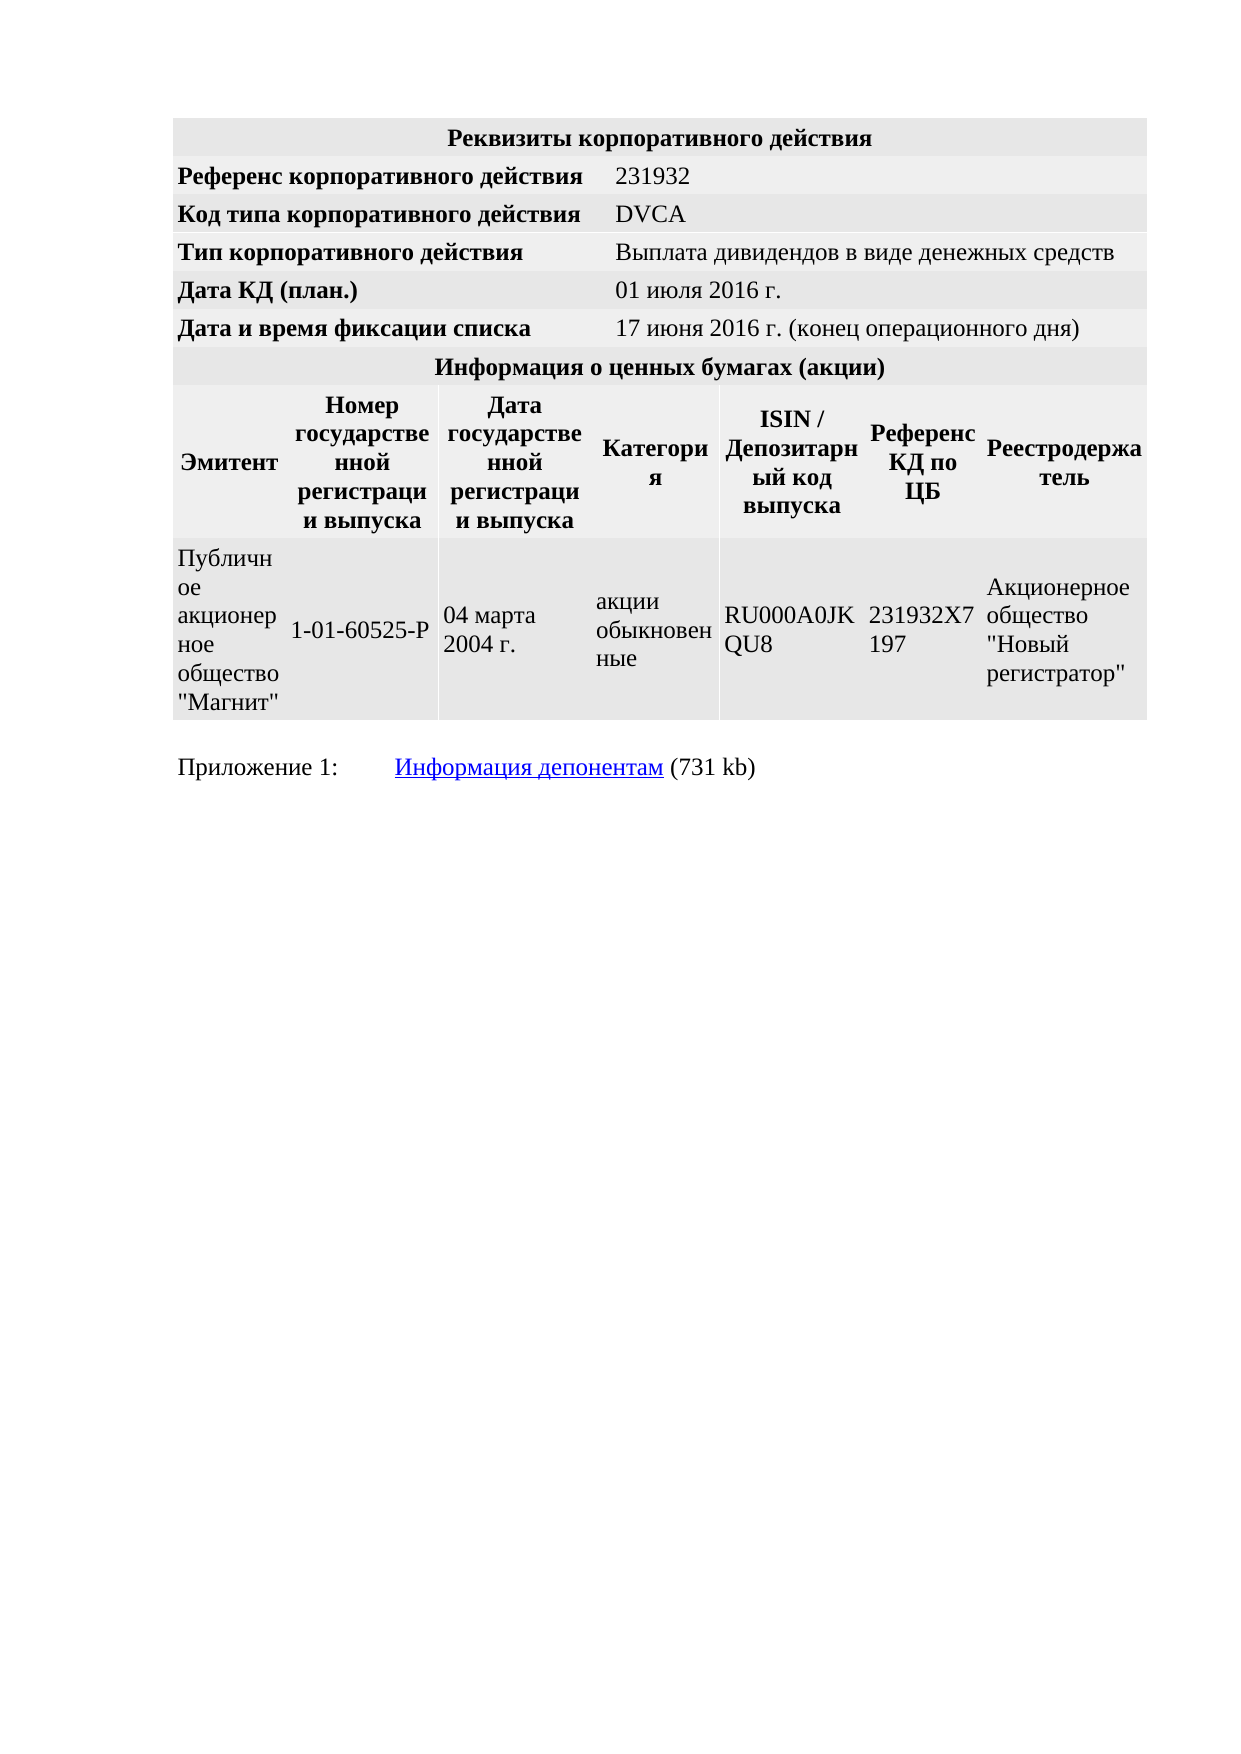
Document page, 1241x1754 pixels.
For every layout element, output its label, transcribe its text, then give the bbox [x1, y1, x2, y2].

table_header Реквизиты корпоративного действия [173, 118, 1147, 156]
table_cell RU000A0JKQU8 [720, 538, 864, 720]
table_header Информация о ценных бумагах (акции) [173, 347, 1147, 385]
table_cell ISIN / Депозитарный код выпуска [720, 385, 864, 538]
table_cell Акционерное общество "Новый регистратор" [982, 538, 1147, 720]
table_cell Дата КД (план.) [173, 271, 611, 309]
table_cell Категория [591, 385, 719, 538]
table_cell Публичное акционерное общество "Магнит" [173, 538, 286, 720]
table_cell Тип корпоративного действия [173, 233, 611, 271]
table_cell Номер государственной регистрации выпуска [286, 385, 438, 538]
table_cell 1-01-60525-P [286, 538, 438, 720]
table_cell Выплата дивидендов в виде денежных средств [611, 233, 1147, 271]
text Приложение 1: Информация депонентам (731 kb) [177, 725, 1152, 781]
table_cell 17 июня 2016 г. (конец операционного дня) [611, 309, 1147, 347]
table_cell DVCA [611, 194, 1147, 232]
table_cell Реестродержатель [982, 385, 1147, 538]
table_cell 01 июля 2016 г. [611, 271, 1147, 309]
table_cell Референс КД по ЦБ [864, 385, 982, 538]
table_cell Дата и время фиксации списка [173, 309, 611, 347]
table_cell Референс корпоративного действия [173, 156, 611, 194]
table_cell 231932X7197 [864, 538, 982, 720]
table_cell Код типа корпоративного действия [173, 194, 611, 232]
table_cell 04 марта 2004 г. [439, 538, 591, 720]
table_cell Дата государственной регистрации выпуска [439, 385, 591, 538]
table_cell акции обыкновенные [591, 538, 719, 720]
table_cell Эмитент [173, 385, 286, 538]
table_cell 231932 [611, 156, 1147, 194]
